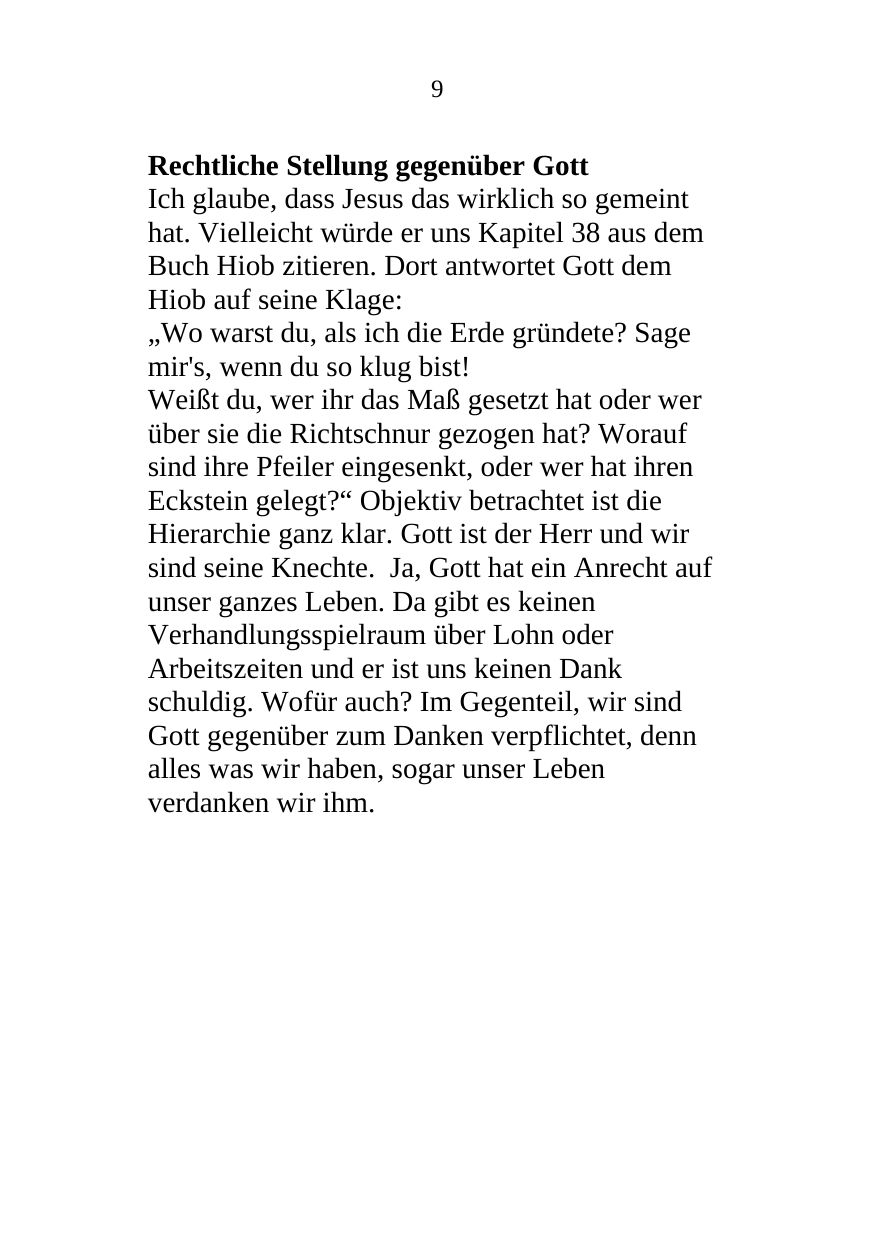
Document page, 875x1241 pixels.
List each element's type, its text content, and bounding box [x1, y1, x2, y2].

text Weißt du, wer ihr das Maß gesetzt hat oder wer über sie die Richtschnur gezogen hat? Worauf sind ihre Pfeiler eingesenkt, oder wer hat ihren Eckstein gelegt?“ Objektiv betrachtet ist die Hierarchie ganz klar. Gott ist der Herr und wir sind seine Knechte. Ja, Gott hat ein Anrecht auf unser ganzes Leben. Da gibt es keinen Verhandlungsspielraum über Lohn oder Arbeitszeiten und er ist uns keinen Dank schuldig. Wofür auch? Im Gegenteil, wir sind Gott gegenüber zum Danken verpflichtet, denn alles was wir haben, sogar unser Leben verdanken wir ihm. [148, 382, 726, 818]
text Rechtliche Stellung gegenüber Gott [148, 148, 726, 181]
text „Wo warst du, als ich die Erde gründete? Sage mir's, wenn du so klug bist! [148, 315, 726, 382]
text Ich glaube, dass Jesus das wirklich so gemeint hat. Vielleicht würde er uns Kapitel 38 aus dem Buch Hiob zitieren. Dort antwortet Gott dem Hiob auf seine Klage: [148, 181, 726, 315]
